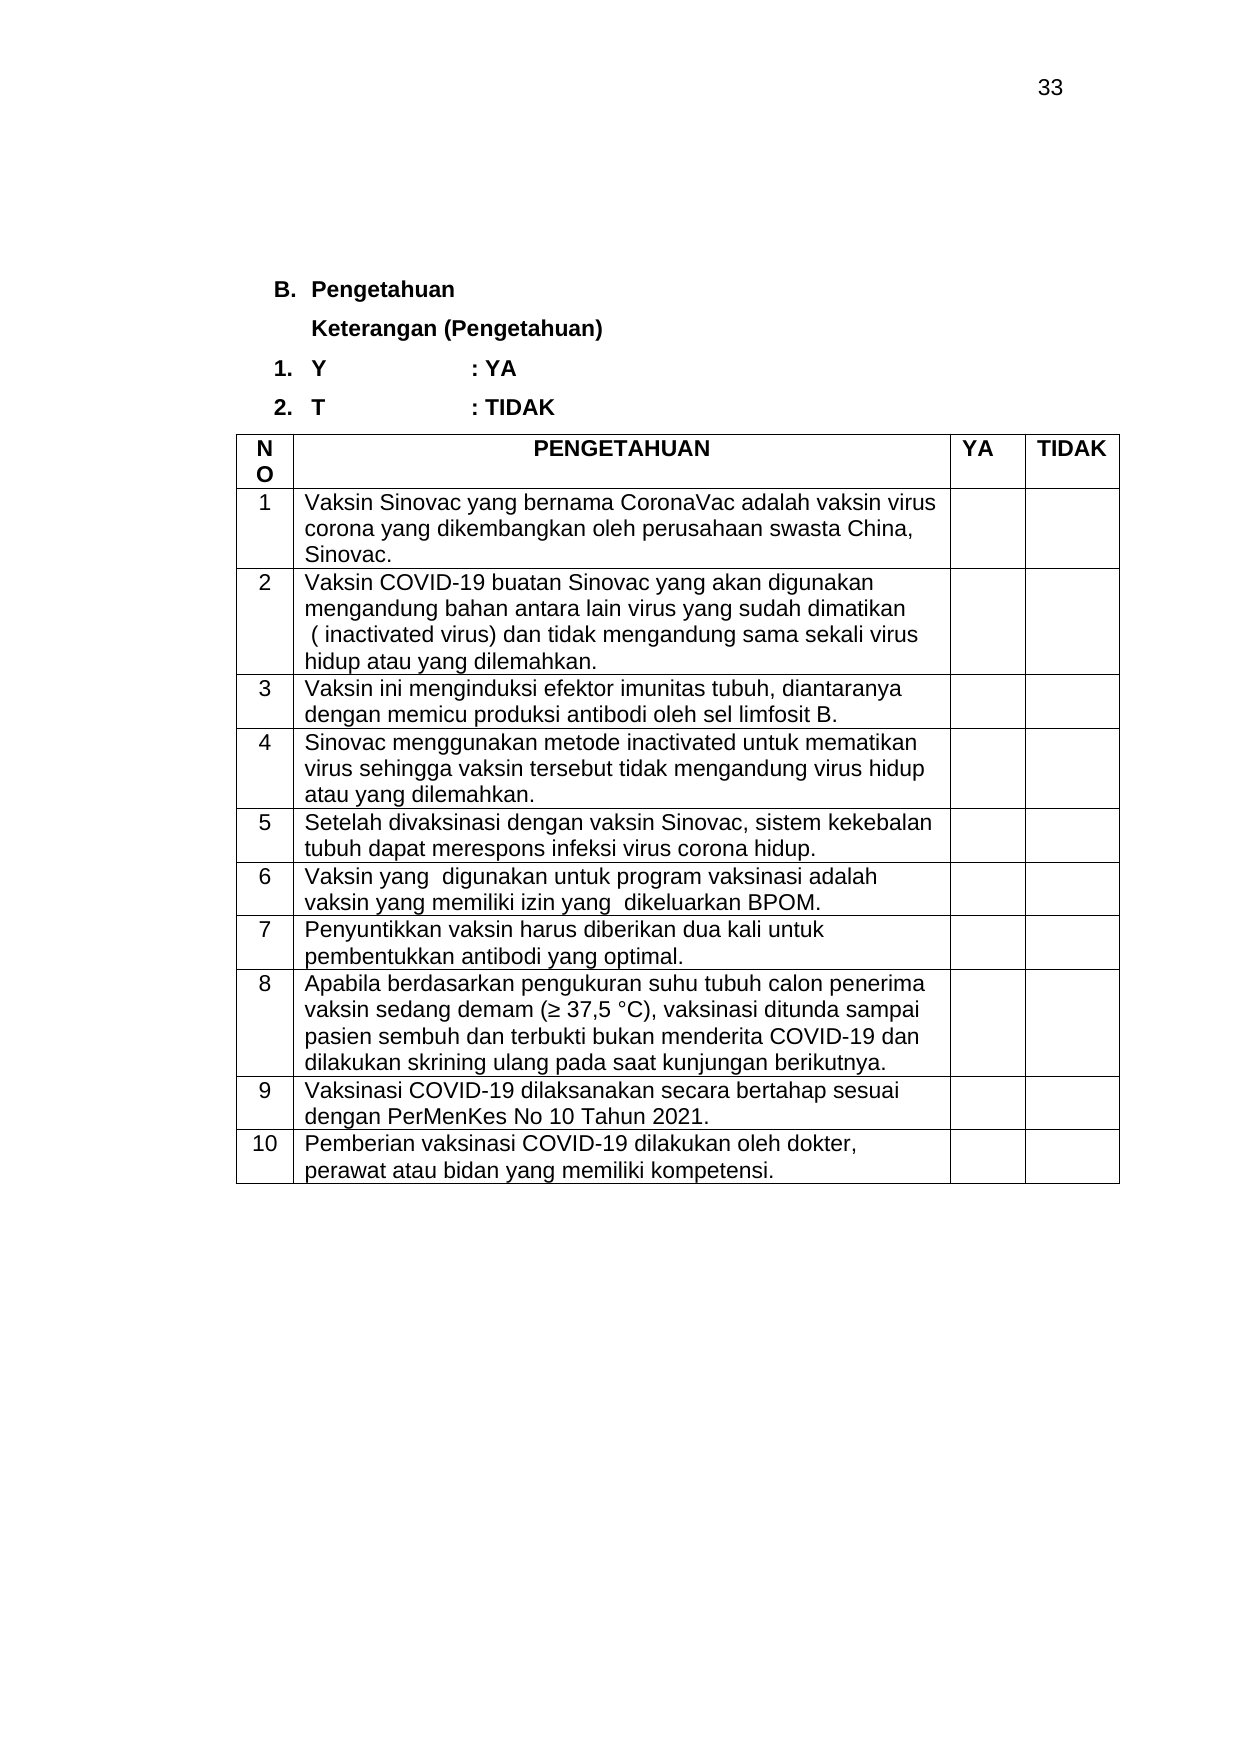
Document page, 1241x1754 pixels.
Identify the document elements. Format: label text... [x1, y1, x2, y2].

table_cell Sinovac menggunakan metode inactivated untuk mematikan virus sehingga vaksin tersebut tidak mengandung virus hidup atau yang dilemahkan. [535, 729, 950, 808]
table_cell [1026, 916, 1119, 969]
table_cell 7 [237, 916, 293, 969]
table_cell 9 [237, 1077, 293, 1129]
table_cell Vaksinasi COVID-19 dilaksanakan secara bertahap sesuai dengan PerMenKes No 10 Tahun 2021. [294, 1077, 950, 1129]
table_cell [951, 569, 1025, 674]
table_cell [1026, 809, 1119, 862]
table_cell 6 [237, 863, 293, 915]
text Keterangan (Pengetahuan) [236, 315, 1063, 342]
table_cell [1026, 863, 1119, 915]
table_cell 1 [237, 489, 293, 567]
table_cell [1026, 729, 1119, 808]
list Y : YA [274, 355, 1063, 381]
table_cell [1026, 1077, 1119, 1129]
table_header YA [951, 435, 1025, 487]
table_cell [1026, 675, 1119, 728]
table_cell 5 [237, 809, 293, 862]
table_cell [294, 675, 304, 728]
table_cell Vaksin yang digunakan untuk program vaksinasi adalah vaksin yang memiliki izin yang dikeluarkan BPOM. [821, 863, 950, 915]
table_cell Vaksin Sinovac yang bernama CoronaVac adalah vaksin virus corona yang dikembangkan oleh perusahaan swasta China, Sinovac. [392, 489, 950, 567]
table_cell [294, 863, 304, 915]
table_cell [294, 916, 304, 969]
table_cell Penyuntikkan vaksin harus diberikan dua kali untuk pembentukkan antibodi yang optimal. [684, 916, 950, 969]
table_cell Pemberian vaksinasi COVID-19 dilakukan oleh dokter, perawat atau bidan yang memiliki kompetensi. [294, 1130, 950, 1183]
table_cell [951, 489, 1025, 567]
table_cell [951, 970, 1025, 1076]
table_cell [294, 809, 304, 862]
table_cell [951, 675, 1025, 728]
table_cell [951, 863, 1025, 915]
list T : TIDAK [274, 394, 1063, 421]
table_cell [1026, 1130, 1119, 1183]
table_cell [1026, 970, 1119, 1076]
table_cell 10 [237, 1130, 293, 1183]
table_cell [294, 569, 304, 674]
table_cell Vaksin COVID-19 buatan Sinovac yang akan digunakan mengandung bahan antara lain virus yang sudah dimatikan ( inactivated virus) dan tidak mengandung sama sekali virus hidup atau yang dilemahkan. [597, 569, 950, 674]
table_cell Setelah divaksinasi dengan vaksin Sinovac, sistem kekebalan tubuh dapat merespons infeksi virus corona hidup. [816, 809, 950, 862]
table_header PENGETAHUAN [294, 435, 950, 487]
table_cell [951, 809, 1025, 862]
table_cell 3 [237, 675, 293, 728]
table_cell [1026, 569, 1119, 674]
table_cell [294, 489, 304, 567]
table_cell 4 [237, 729, 293, 808]
table_cell [951, 916, 1025, 969]
table_header NO [237, 435, 293, 487]
table_cell [951, 1077, 1025, 1129]
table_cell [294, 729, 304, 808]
table_cell [1026, 489, 1119, 567]
table_cell Apabila berdasarkan pengukuran suhu tubuh calon penerima vaksin sedang demam (≥ 37,5 °C), vaksinasi ditunda sampai pasien sembuh dan terbukti bukan menderita COVID-19 dan dilakukan skrining ulang pada saat kunjungan berikutnya. [294, 970, 950, 1076]
table_cell 2 [237, 569, 293, 674]
list Pengetahuan [274, 276, 1063, 302]
table_cell [951, 729, 1025, 808]
table_cell [951, 1130, 1025, 1183]
table_header TIDAK [1026, 435, 1119, 487]
table_cell 8 [237, 970, 293, 1076]
